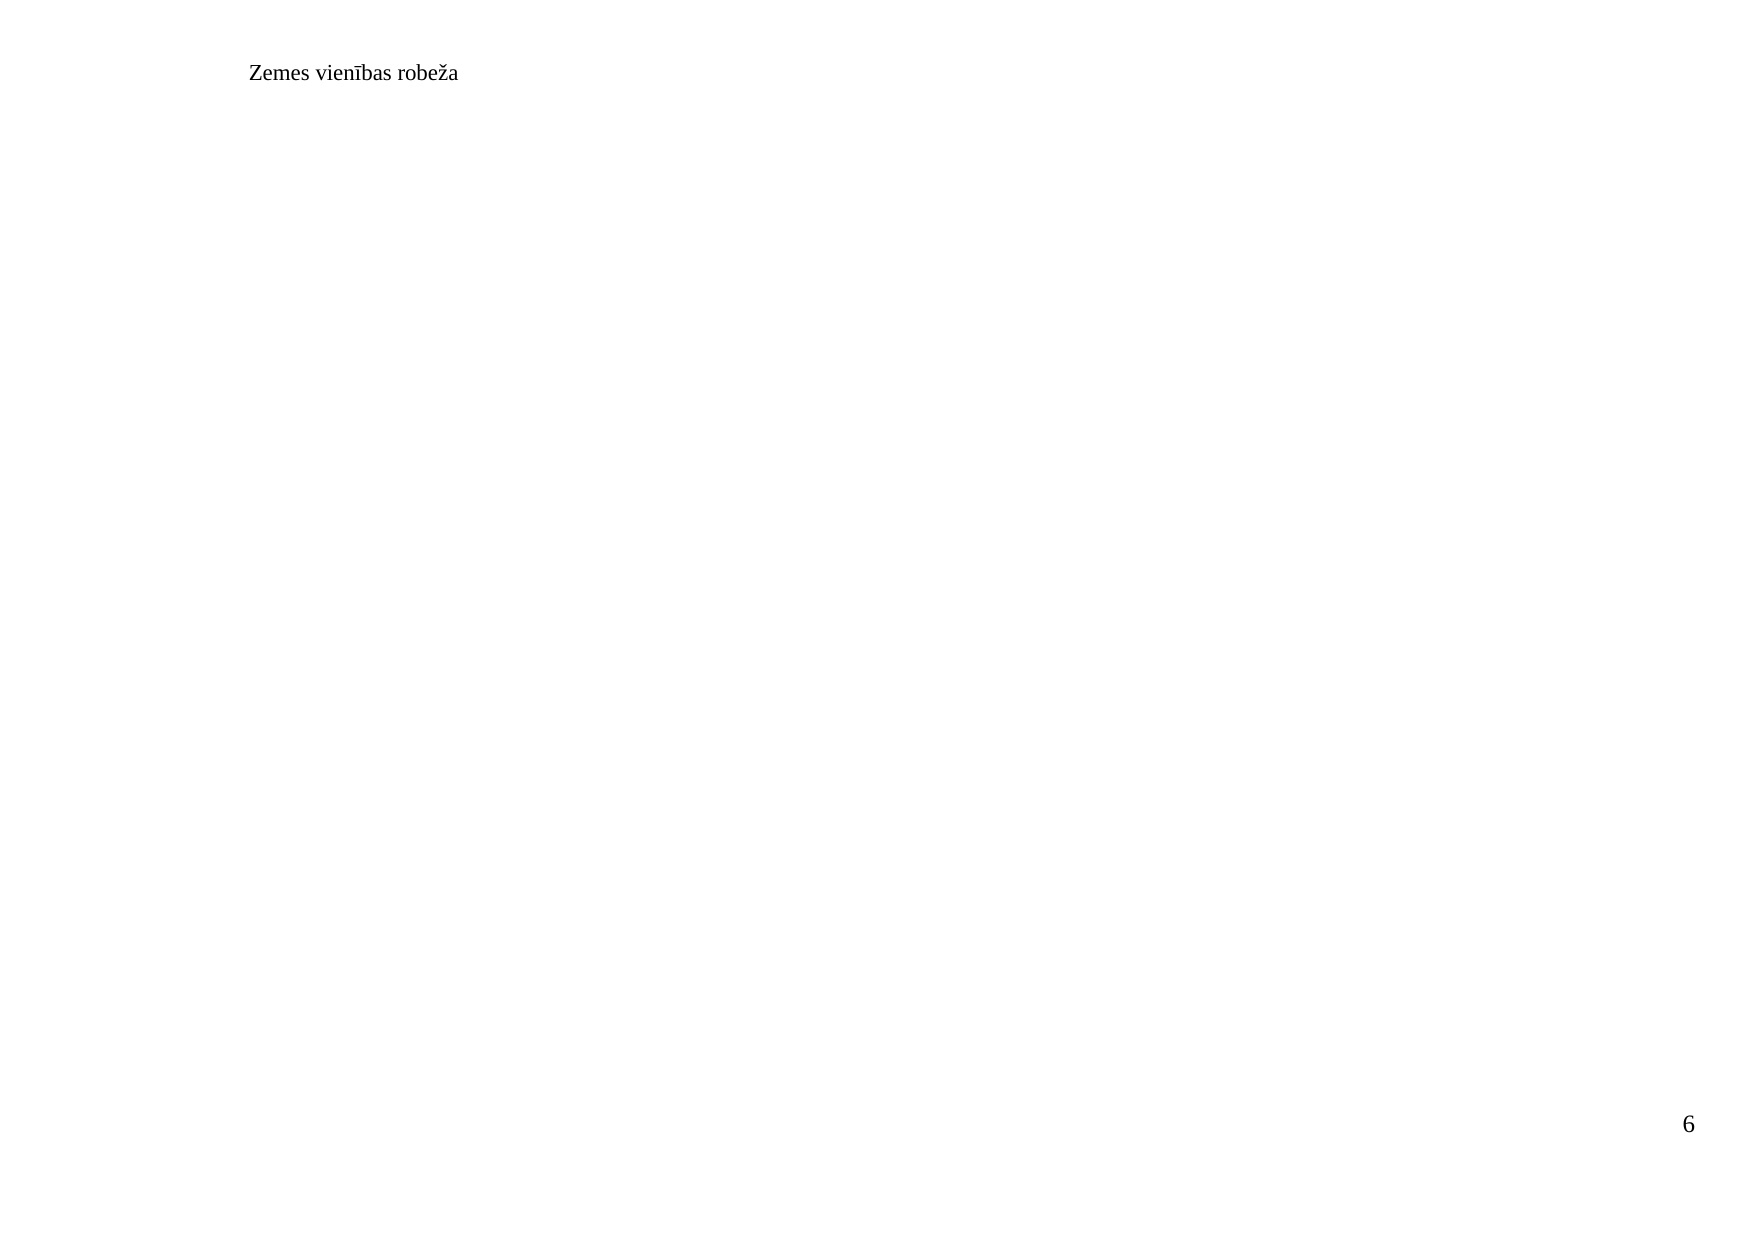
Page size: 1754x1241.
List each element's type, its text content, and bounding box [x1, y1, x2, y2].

text Zemes vienības robeža [75, 59, 1695, 85]
